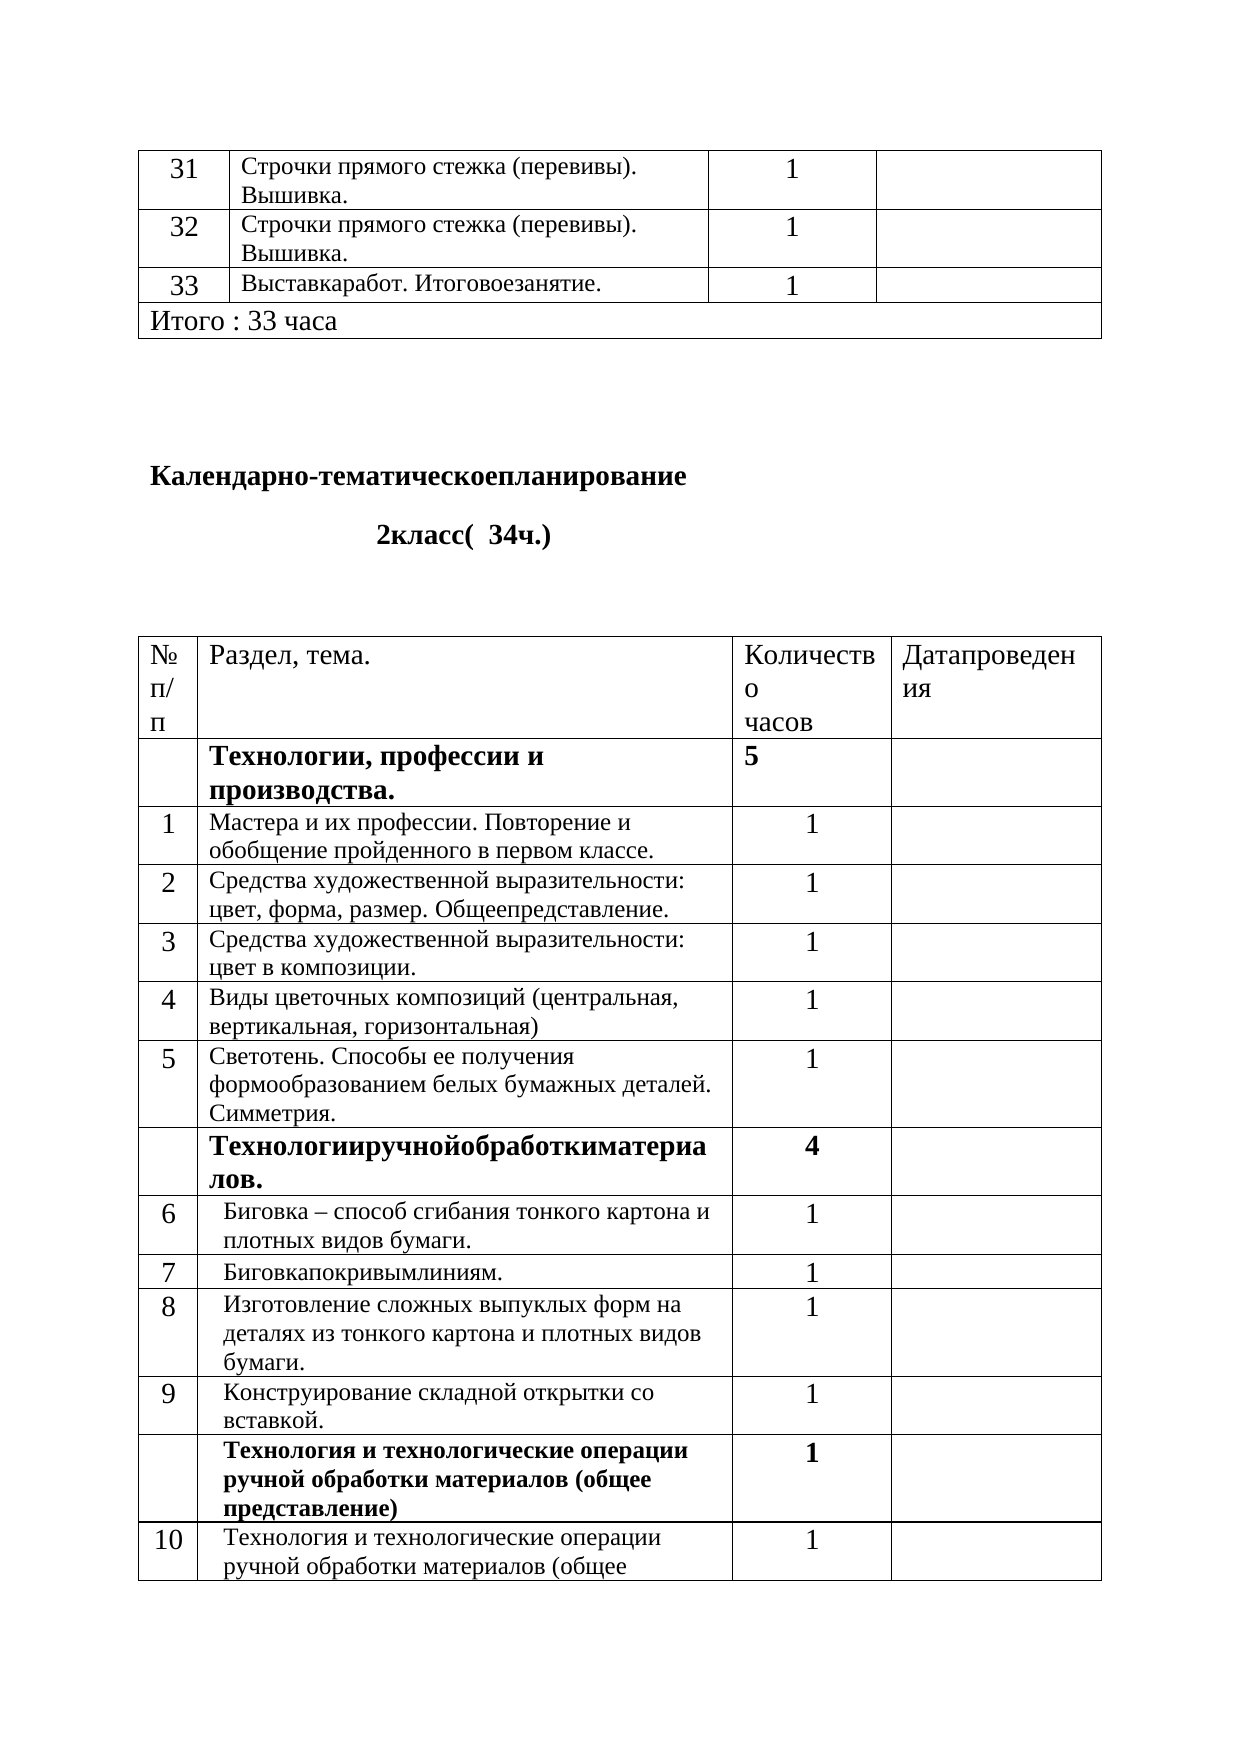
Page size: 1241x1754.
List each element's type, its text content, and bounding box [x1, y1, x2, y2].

table_cell 7 [139, 1255, 197, 1288]
table_cell 32 [139, 210, 229, 267]
table_cell Итого : 33 часа [139, 303, 1101, 338]
table_cell 1 [733, 1289, 891, 1376]
text Календарно-тематическоепланирование [150, 458, 1090, 491]
table_header Датапроведения [892, 637, 1101, 737]
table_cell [198, 1435, 732, 1521]
table_cell 1 [733, 924, 891, 981]
table_cell 2 [139, 865, 197, 923]
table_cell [198, 1523, 732, 1580]
table_cell Средства художественной выразительности: цвет, форма, размер. Общеепредставление. [198, 865, 732, 923]
table_cell Мастера и их профессии. Повторение и обобщение пройденного в первом классе. [198, 807, 732, 864]
table_cell [892, 982, 1101, 1040]
table_cell 1 [733, 1196, 891, 1254]
table_cell 31 [139, 151, 229, 208]
table_cell 4 [733, 1128, 891, 1195]
table_cell 1 [733, 1377, 891, 1434]
table_cell 9 [139, 1377, 197, 1434]
table_cell Технологии, профессии и производства. [198, 739, 732, 806]
table_cell [892, 1196, 1101, 1254]
table_cell 1 [733, 1255, 891, 1288]
table_cell Виды цветочных композиций (центральная, вертикальная, горизонтальная) [198, 982, 732, 1040]
table_cell Биговкапокривымлиниям. [198, 1255, 732, 1288]
text 2класс( 34ч.) [150, 517, 1090, 551]
table_cell Биговка – способ сгибания тонкого картона и плотных видов бумаги. [198, 1196, 732, 1254]
table_cell Изготовление сложных выпуклых форм на деталях из тонкого картона и плотных видов бумаги. [198, 1289, 732, 1376]
table_cell 1 [733, 982, 891, 1040]
table_cell 1 [733, 865, 891, 923]
table_cell [877, 151, 1101, 208]
table_cell 1 [733, 807, 891, 864]
table_cell Средства художественной выразительности: цвет в композиции. [198, 924, 732, 981]
table_cell [892, 1128, 1101, 1195]
table_cell 1 [733, 1523, 891, 1580]
table_cell 1 [709, 151, 876, 208]
table_cell [892, 739, 1101, 806]
table_cell [877, 210, 1101, 267]
table_cell [892, 807, 1101, 864]
table_cell 6 [139, 1196, 197, 1254]
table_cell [230, 151, 708, 208]
table_cell [892, 1523, 1101, 1580]
table_cell [139, 1128, 197, 1195]
table_cell 1 [709, 210, 876, 267]
table_cell [892, 924, 1101, 981]
table_cell [892, 1041, 1101, 1127]
table_cell [892, 1255, 1101, 1288]
table_cell 3 [139, 924, 197, 981]
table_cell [230, 210, 708, 267]
table_cell 33 [139, 268, 229, 302]
table_cell Светотень. Способы ее получения формообразованием белых бумажных деталей. Симметрия. [198, 1041, 732, 1127]
table_cell Конструирование складной открытки со вставкой. [198, 1377, 732, 1434]
table_cell 1 [733, 1435, 891, 1521]
table_header № п/п [139, 637, 197, 737]
table_header Раздел, тема. [198, 637, 732, 737]
table_cell 5 [139, 1041, 197, 1127]
table_cell [892, 1289, 1101, 1376]
table_cell 5 [733, 739, 891, 806]
table_cell [892, 865, 1101, 923]
table_cell Технологииручнойобработкиматериалов. [198, 1128, 732, 1195]
table_cell [892, 1435, 1101, 1521]
table_cell [892, 1377, 1101, 1434]
table_cell 4 [139, 982, 197, 1040]
table_cell 8 [139, 1289, 197, 1376]
table_cell 1 [139, 807, 197, 864]
table_cell [139, 1435, 197, 1521]
table_cell 1 [733, 1041, 891, 1127]
table_header Количество часов [733, 637, 891, 737]
table_cell 10 [139, 1523, 197, 1580]
table_cell Выставкаработ. Итоговоезанятие. [230, 268, 708, 302]
table_cell 1 [709, 268, 876, 302]
table_cell [877, 268, 1101, 302]
table_cell [139, 739, 197, 806]
